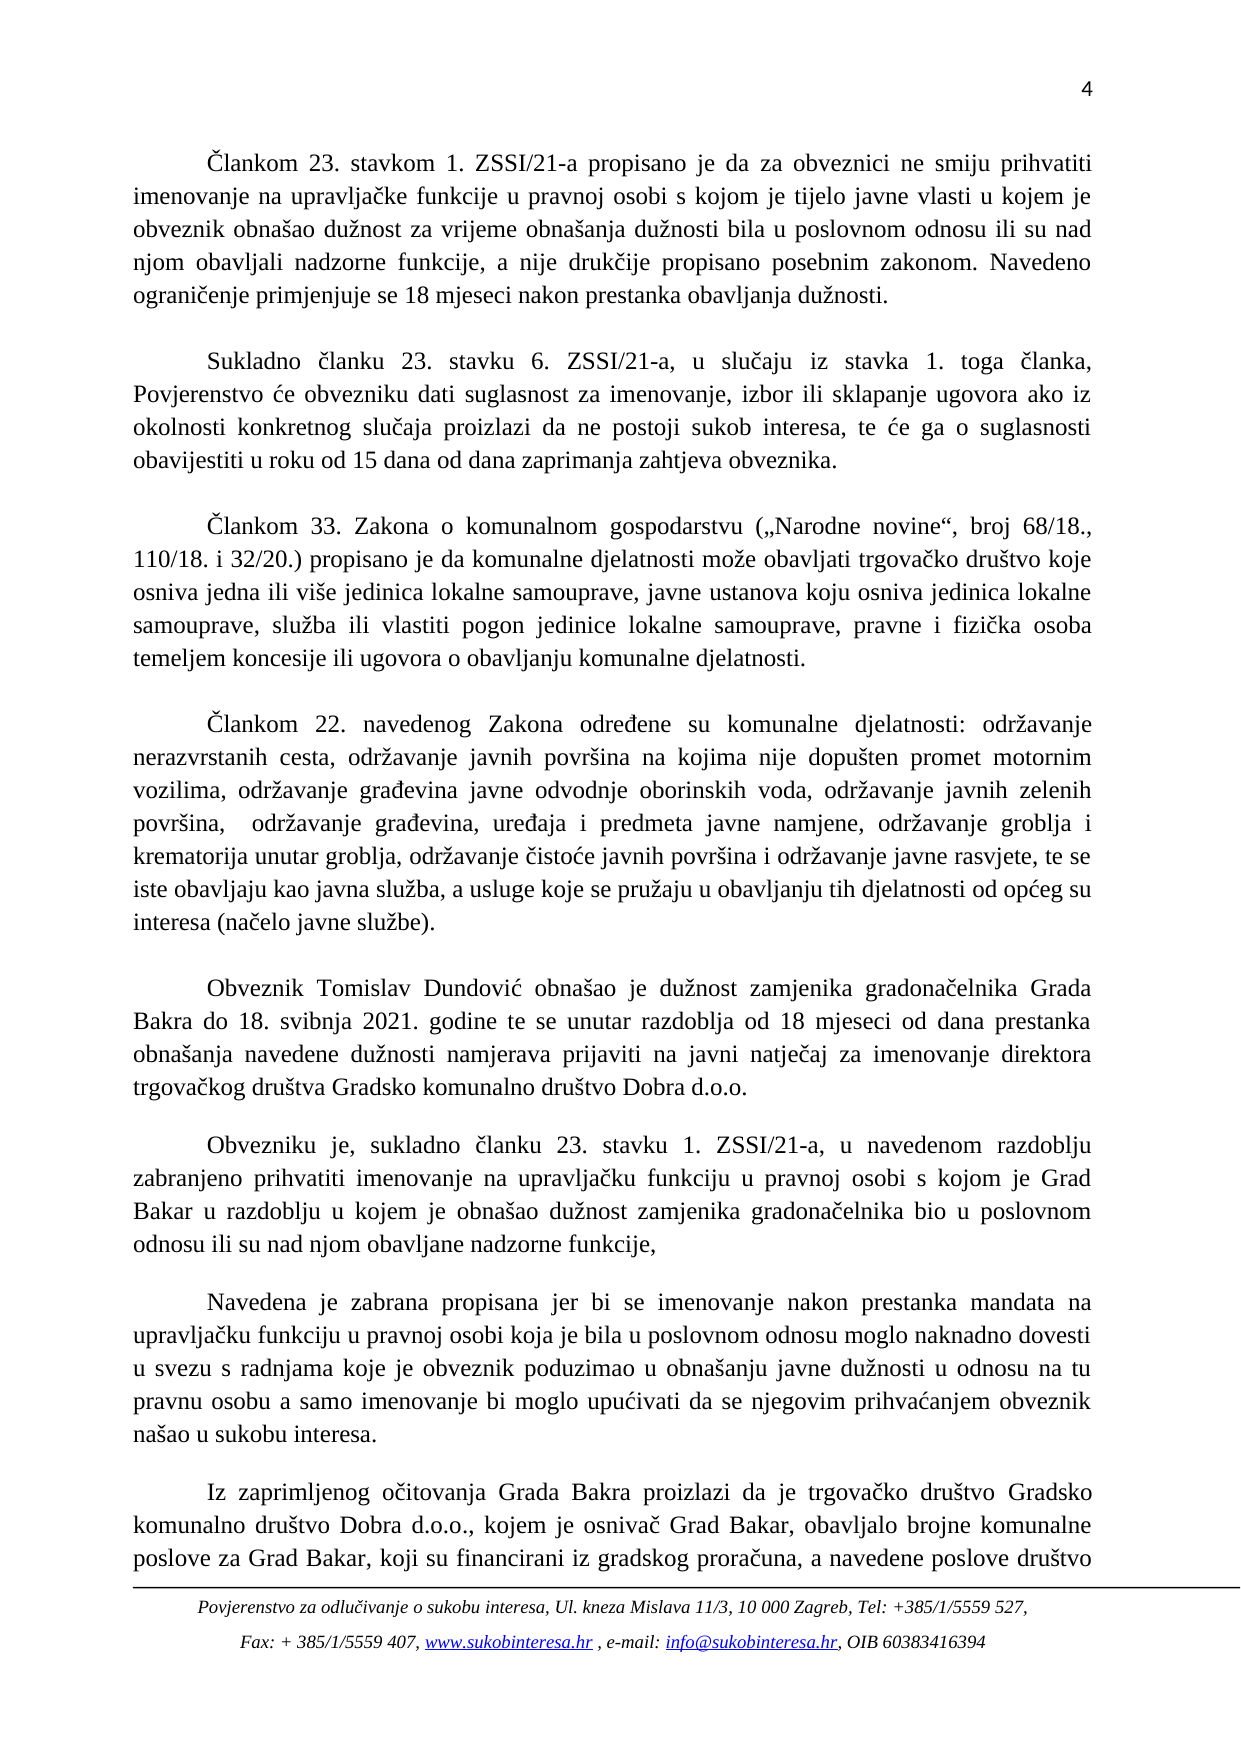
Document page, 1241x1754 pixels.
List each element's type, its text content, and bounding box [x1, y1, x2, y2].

text Člankom 23. stavkom 1. ZSSI/21-a propisano je da za obveznici ne smiju prihvatiti imenovanje na upravljačke funkcije u pravnoj osobi s kojom je tijelo javne vlasti u kojem je obveznik obnašao dužnost za vrijeme obnašanja dužnosti bila u poslovnom odnosu ili su nad njom obavljali nadzorne funkcije, a nije drukčije propisano posebnim zakonom. Navedeno ograničenje primjenjuje se 18 mjeseci nakon prestanka obavljanja dužnosti. [133, 276, 1092, 308]
text Obvezniku je, sukladno članku 23. stavku 1. ZSSI/21-a, u navedenom razdoblju zabranjeno prihvatiti imenovanje na upravljačku funkciju u pravnoj osobi s kojom je Grad Bakar u razdoblju u kojem je obnašao dužnost zamjenika gradonačelnika bio u poslovnom odnosu ili su nad njom obavljane nadzorne funkcije, [133, 1130, 1092, 1196]
text Člankom 23. stavkom 1. ZSSI/21-a propisano je da za obveznici ne smiju prihvatiti imenovanje na upravljačke funkcije u pravnoj osobi s kojom je tijelo javne vlasti u kojem je obveznik obnašao dužnost za vrijeme obnašanja dužnosti bila u poslovnom odnosu ili su nad njom obavljali nadzorne funkcije, a nije drukčije propisano posebnim zakonom. Navedeno ograničenje primjenjuje se 18 mjeseci nakon prestanka obavljanja dužnosti. [133, 148, 1092, 181]
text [133, 1477, 1092, 1572]
text Navedena je zabrana propisana jer bi se imenovanje nakon prestanka mandata na upravljačku funkciju u pravnoj osobi koja je bila u poslovnom odnosu moglo naknadno dovesti u svezu s radnjama koje je obveznik poduzimao u obnašanju javne dužnosti u odnosu na tu pravnu osobu a samo imenovanje bi moglo upućivati da se njegovim prihvaćanjem obveznik našao u sukobu interesa. [133, 1415, 1092, 1448]
text Sukladno članku 23. stavku 6. ZSSI/21-a, u slučaju iz stavka 1. toga članka, Povjerenstvo će obvezniku dati suglasnost za imenovanje, izbor ili sklapanje ugovora ako iz okolnosti konkretnog slučaja proizlazi da ne postoji sukob interesa, te će ga o suglasnosti obavijestiti u roku od 15 dana od dana zaprimanja zahtjeva obveznika. [133, 346, 1092, 379]
text Obvezniku je, sukladno članku 23. stavku 1. ZSSI/21-a, u navedenom razdoblju zabranjeno prihvatiti imenovanje na upravljačku funkciju u pravnoj osobi s kojom je Grad Bakar u razdoblju u kojem je obnašao dužnost zamjenika gradonačelnika bio u poslovnom odnosu ili su nad njom obavljane nadzorne funkcije, [133, 1225, 1092, 1258]
text Navedena je zabrana propisana jer bi se imenovanje nakon prestanka mandata na upravljačku funkciju u pravnoj osobi koja je bila u poslovnom odnosu moglo naknadno dovesti u svezu s radnjama koje je obveznik poduzimao u obnašanju javne dužnosti u odnosu na tu pravnu osobu a samo imenovanje bi moglo upućivati da se njegovim prihvaćanjem obveznik našao u sukobu interesa. [133, 1287, 1092, 1320]
text Člankom 33. Zakona o komunalnom gospodarstvu („Narodne novine“, broj 68/18., 110/18. i 32/20.) propisano je da komunalne djelatnosti može obavljati trgovačko društvo koje osniva jedna ili više jedinica lokalne samouprave, javne ustanova koju osniva jedinica lokalne samouprave, služba ili vlastiti pogon jedinice lokalne samouprave, pravne i fizička osoba temeljem koncesije ili ugovora o obavljanju komunalne djelatnosti. [133, 639, 1092, 672]
text Člankom 33. Zakona o komunalnom gospodarstvu („Narodne novine“, broj 68/18., 110/18. i 32/20.) propisano je da komunalne djelatnosti može obavljati trgovačko društvo koje osniva jedna ili više jedinica lokalne samouprave, javne ustanova koju osniva jedinica lokalne samouprave, služba ili vlastiti pogon jedinice lokalne samouprave, pravne i fizička osoba temeljem koncesije ili ugovora o obavljanju komunalne djelatnosti. [133, 511, 1092, 544]
text Člankom 22. navedenog Zakona određene su komunalne djelatnosti: održavanje nerazvrstanih cesta, održavanje javnih površina na kojima nije dopušten promet motornim vozilima, održavanje građevina javne odvodnje oborinskih voda, održavanje javnih zelenih površina, održavanje građevina, uređaja i predmeta javne namjene, održavanje groblja i krematorija unutar groblja, održavanje čistoće javnih površina i održavanje javne rasvjete, te se iste obavljaju kao javna služba, a usluge koje se pružaju u obavljanju tih djelatnosti od općeg su interesa (načelo javne službe). [133, 709, 1092, 936]
text Obveznik Tomislav Dundović obnašao je dužnost zamjenika gradonačelnika Grada Bakra do 18. svibnja 2021. godine te se unutar razdoblja od 18 mjeseci od dana prestanka obnašanja navedene dužnosti namjerava prijaviti na javni natječaj za imenovanje direktora trgovačkog društva Gradsko komunalno društvo Dobra d.o.o. [133, 973, 1092, 1101]
text Sukladno članku 23. stavku 6. ZSSI/21-a, u slučaju iz stavka 1. toga članka, Povjerenstvo će obvezniku dati suglasnost za imenovanje, izbor ili sklapanje ugovora ako iz okolnosti konkretnog slučaja proizlazi da ne postoji sukob interesa, te će ga o suglasnosti obavijestiti u roku od 15 dana od dana zaprimanja zahtjeva obveznika. [133, 441, 1092, 474]
